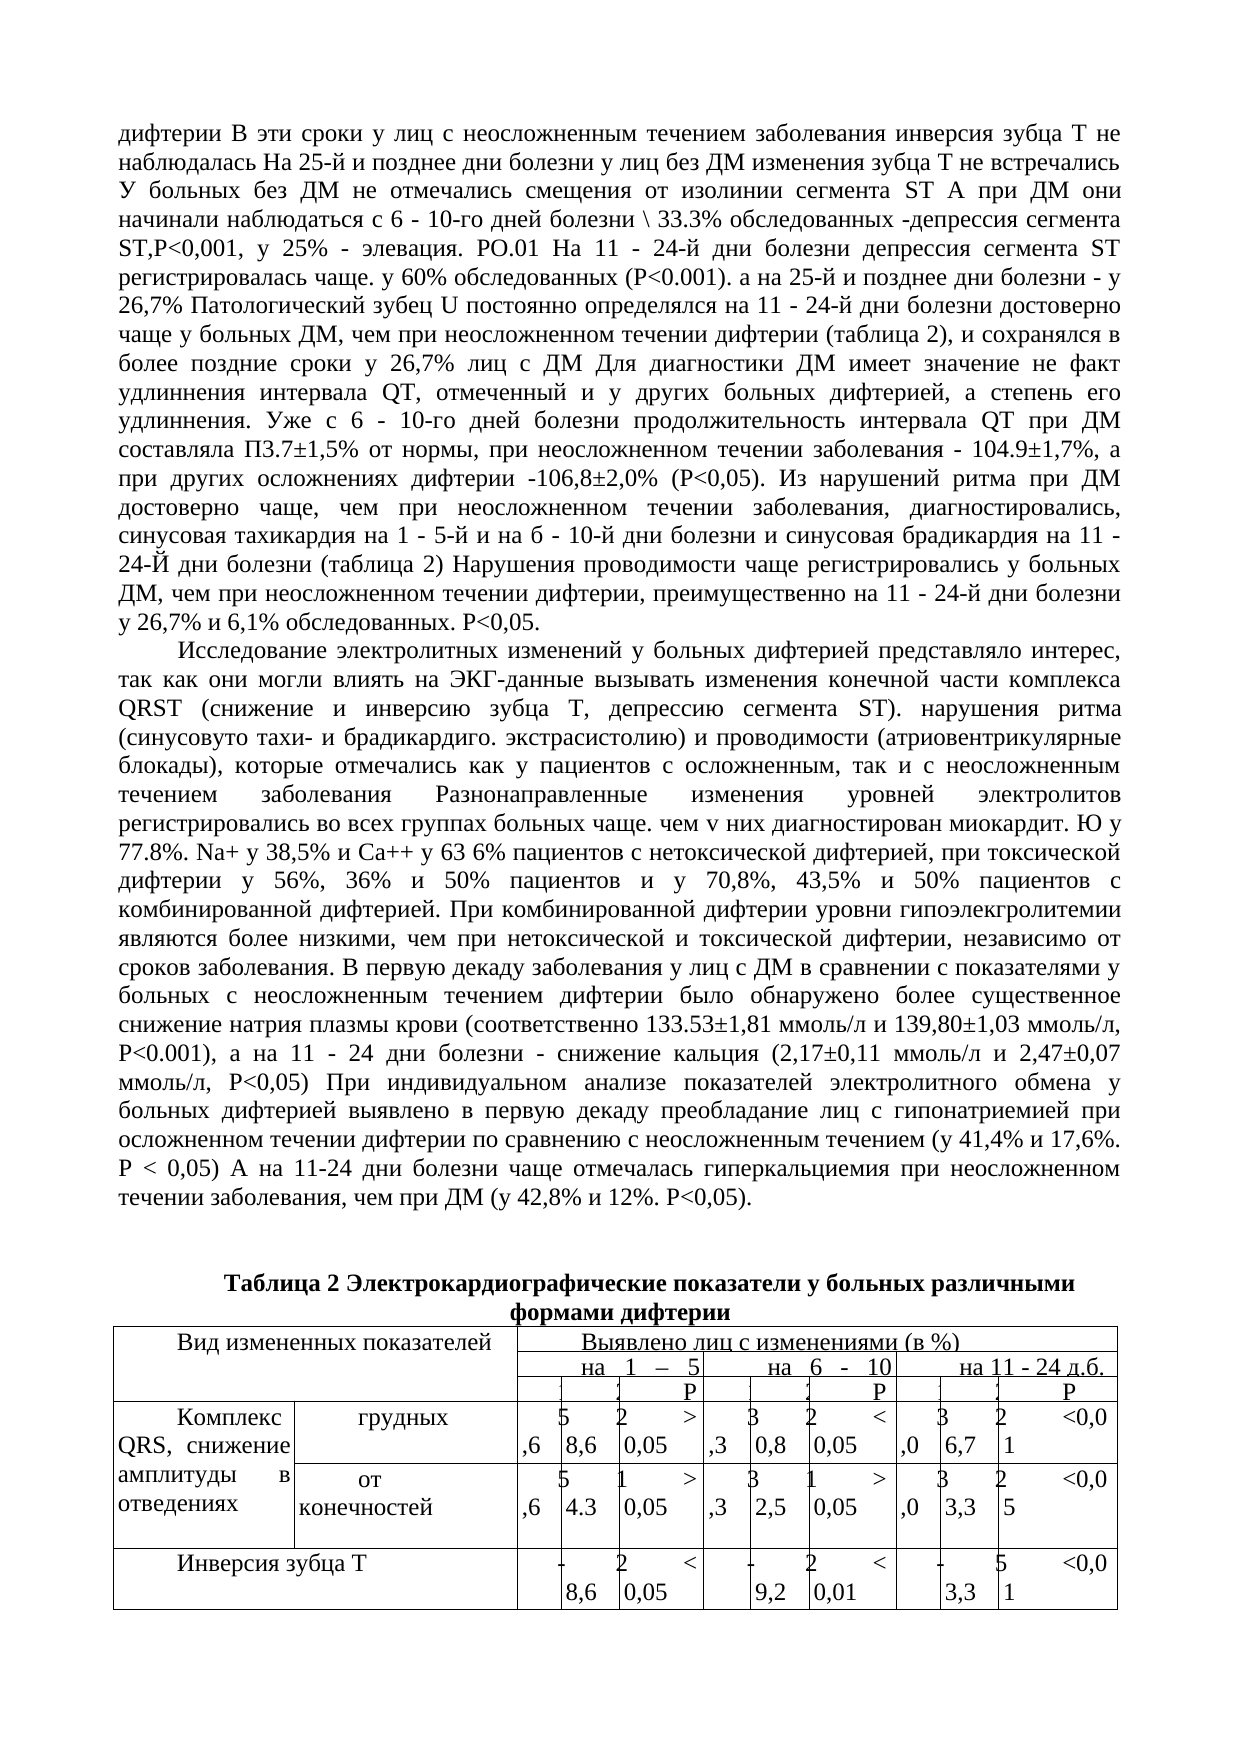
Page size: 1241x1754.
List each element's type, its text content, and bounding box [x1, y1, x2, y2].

table_cell <0,01 [810, 1549, 896, 1609]
table_cell 1 [704, 1377, 750, 1401]
table_cell 2 [562, 1377, 619, 1401]
table_cell 23,3 [941, 1464, 998, 1547]
table_cell <0,05 [810, 1402, 896, 1463]
table_cell 5,6 [518, 1402, 561, 1463]
table_cell на 11 - 24 д.б. [897, 1352, 1117, 1376]
table_cell 28,6 [562, 1549, 619, 1609]
table_cell 3,0 [897, 1464, 940, 1547]
table_cell на 6 - 10 д.б. [704, 1352, 896, 1376]
table_cell - [897, 1549, 940, 1609]
table_cell 3,3 [704, 1402, 750, 1463]
table_cell Р [810, 1377, 896, 1401]
table_header Выявлено лиц с изменениями (в %) [518, 1327, 1117, 1351]
table_cell 12,5 [751, 1464, 809, 1547]
table_cell 1 [897, 1377, 940, 1401]
subtitle Таблица 2 Электрокардиографические показатели у больных различными формами дифтерии [118, 1268, 1122, 1326]
table_cell - [518, 1549, 561, 1609]
table_cell Комплекс QRS, снижение амплитуды в отведениях [114, 1402, 294, 1547]
table_cell от конечностей [295, 1464, 517, 1547]
text Исследование электролитных изменений у больных дифтерией представляло интерес, так как они могли влиять на ЭКГ-данные вызывать изменения конечной части комплекса QRST (снижение и инверсию зубца Т, депрессию сегмента ST). нарушения ритма (синусовуто тахи- и брадикардиго. экстрасистолию) и проводимости (атриовентрикулярные блокады), которые отмечались как у пациентов с осложненным, так и с неосложненным течением заболевания Разнонаправленные изменения уровней электролитов регистрировались во всех группах больных чаще. чем v них диагностирован миокардит. Ю у 77.8%. Na+ у 38,5% и Са++ у 63 6% пациентов с нетоксической дифтерией, при токсической дифтерии у 56%, 36% и 50% пациентов и у 70,8%, 43,5% и 50% пациентов с комбинированной дифтерией. При комбинированной дифтерии уровни гипоэлекгролитемии являются более низкими, чем при нетоксической и токсической дифтерии, независимо от сроков заболевания. В первую декаду заболевания у лиц с ДМ в сравнении с показателями у больных с неосложненным течением дифтерии было обнаружено более существенное снижение натрия плазмы крови (соответственно 133.53±1,81 ммоль/л и 139,80±1,03 ммоль/л, Р<0.001), а на 11 - 24 дни болезни - снижение кальция (2,17±0,11 ммоль/л и 2,47±0,07 ммоль/л, Р<0,05) При индивидуальном анализе показателей электролитного обмена у больных дифтерией выявлено в первую декаду преобладание лиц с гипонатриемией при осложненном течении дифтерии по сравнению с неосложненным течением (у 41,4% и 17,6%. Р < 0,05) А на 11-24 дни болезни чаще отмечалась гиперкальциемия при неосложненном течении заболевания, чем при ДМ (у 42,8% и 12%. Р<0,05). [118, 636, 1122, 1211]
table_cell 5,6 [518, 1464, 561, 1547]
table_cell >0,05 [620, 1402, 703, 1463]
table_cell на 1 – 5 д.б. [518, 1352, 703, 1376]
table_cell 20,8 [751, 1402, 809, 1463]
table_cell грудных [295, 1402, 517, 1463]
table_cell 14.3 [562, 1464, 619, 1547]
table_cell >0,05 [810, 1464, 896, 1547]
table_cell <0,05 [999, 1464, 1117, 1547]
table_cell <0,05 [620, 1549, 703, 1609]
table_cell - [704, 1549, 750, 1609]
table_cell 3,3 [704, 1464, 750, 1547]
table_cell <0,01 [999, 1402, 1117, 1463]
table_cell Р [999, 1377, 1117, 1401]
table_cell 26,7 [941, 1402, 998, 1463]
table_cell <0,01 [999, 1549, 1117, 1609]
table_cell 29,2 [751, 1549, 809, 1609]
table_cell 2 [751, 1377, 809, 1401]
table_cell 3,0 [897, 1402, 940, 1463]
table_header Вид измененных показателей [114, 1327, 517, 1401]
table_cell 1 [518, 1377, 561, 1401]
table_cell 28,6 [562, 1402, 619, 1463]
table_cell Инверсия зубца Т [114, 1549, 517, 1609]
table_cell 2 [941, 1377, 998, 1401]
table_cell 53,3 [941, 1549, 998, 1609]
table_cell >0,05 [620, 1464, 703, 1547]
table_cell Р [620, 1377, 703, 1401]
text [118, 118, 1122, 636]
